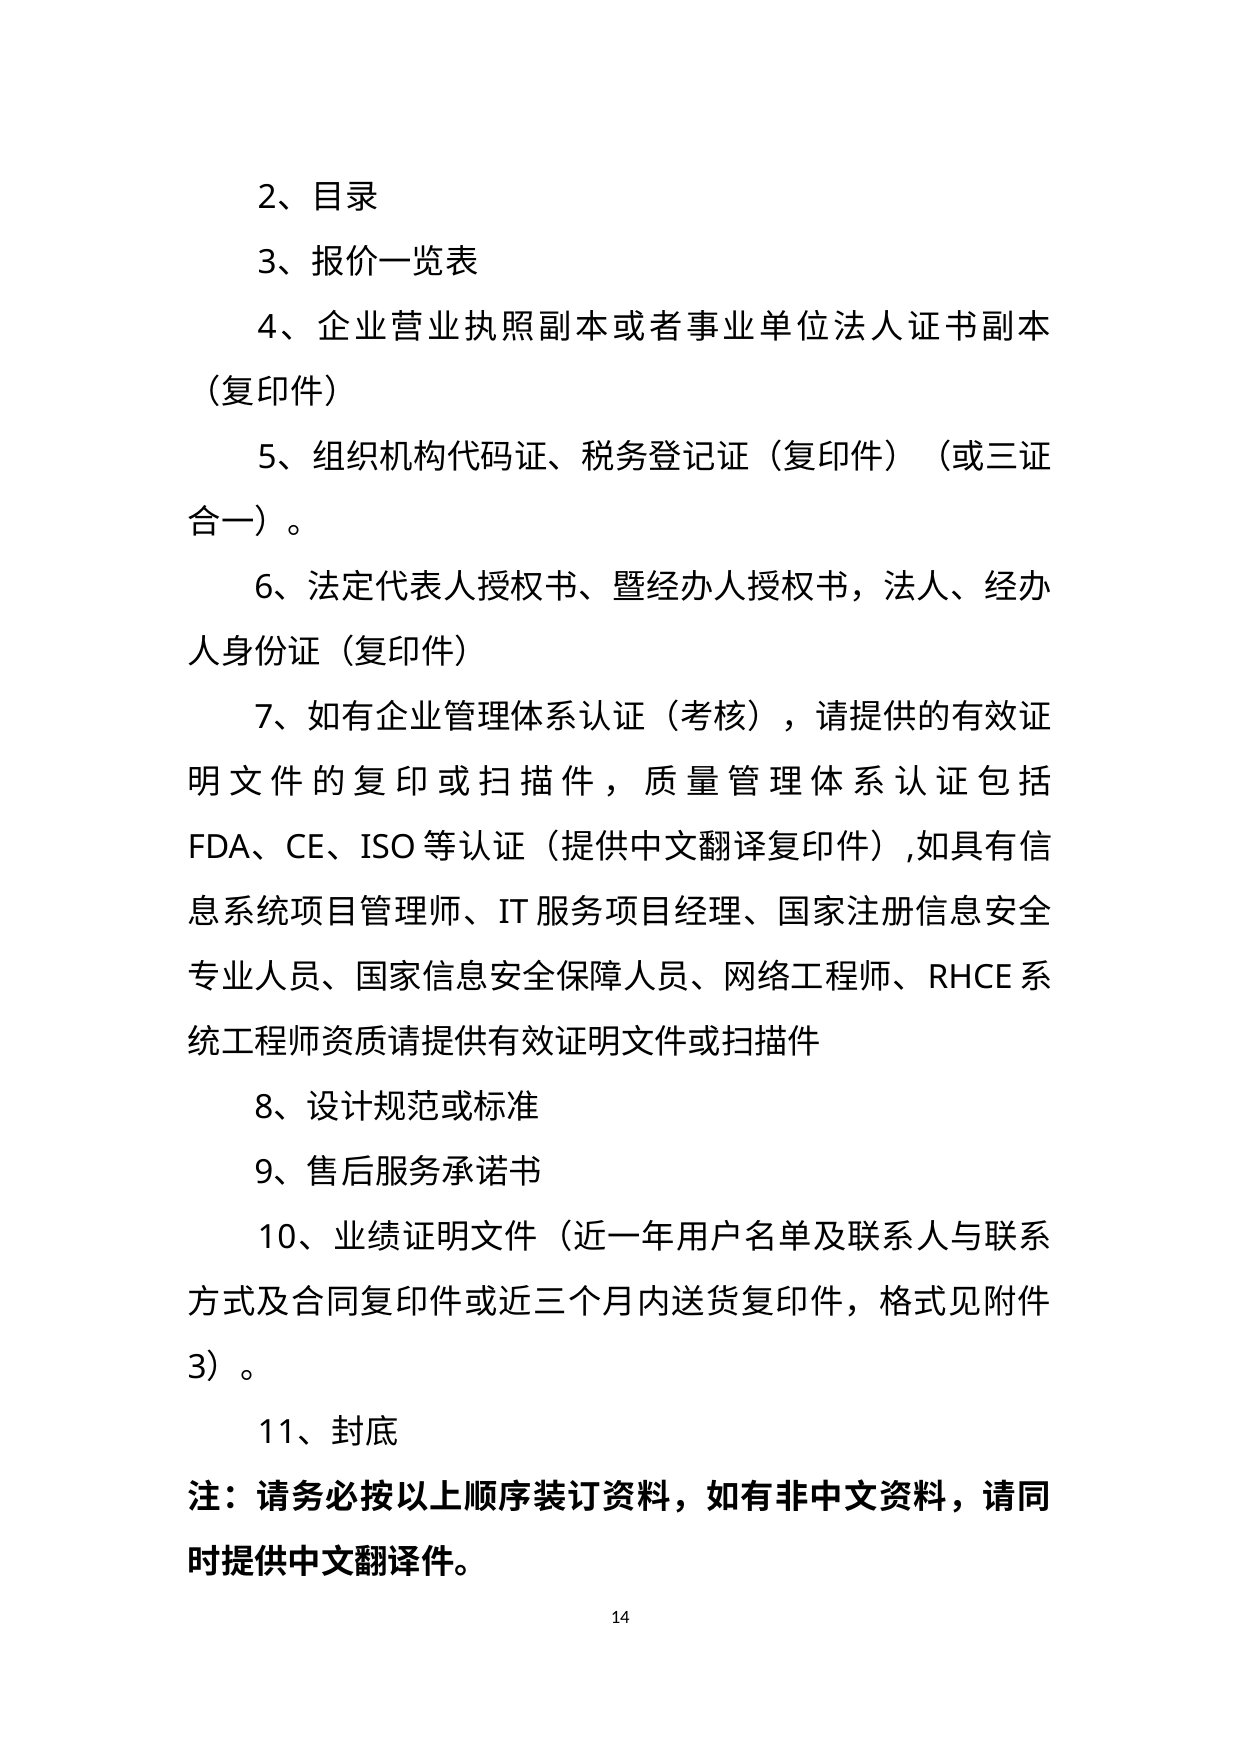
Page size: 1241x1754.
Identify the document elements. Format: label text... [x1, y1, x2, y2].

text 9、售后服务承诺书 [187, 1137, 1053, 1202]
text 4、企业营业执照副本或者事业单位法人证书副本（复印件） [187, 292, 1053, 422]
text 8、设计规范或标准 [187, 1072, 1053, 1137]
text 10、业绩证明文件（近一年用户名单及联系人与联系方式及合同复印件或近三个月内送货复印件，格式见附件3）。 [187, 1202, 1053, 1397]
text 注：请务必按以上顺序装订资料，如有非中文资料，请同时提供中文翻译件。 [187, 1462, 1053, 1592]
text 11、封底 [187, 1397, 1053, 1462]
text 3、报价一览表 [187, 227, 1053, 292]
text 6、法定代表人授权书、暨经办人授权书，法人、经办人身份证（复印件） [187, 552, 1053, 682]
text 5、组织机构代码证、税务登记证（复印件）（或三证合一）。 [187, 422, 1053, 552]
text 7、如有企业管理体系认证（考核），请提供的有效证明文件的复印或扫描件，质量管理体系认证包括FDA、CE、ISO等认证（提供中文翻译复印件）,如具有信息系统项目管理师、IT服务项目经理、国家注册信息安全专业人员、国家信息安全保障人员、网络工程师、RHCE系统工程师资质请提供有效证明文件或扫描件 [187, 682, 1053, 1072]
text 2、目录 [187, 162, 1053, 227]
